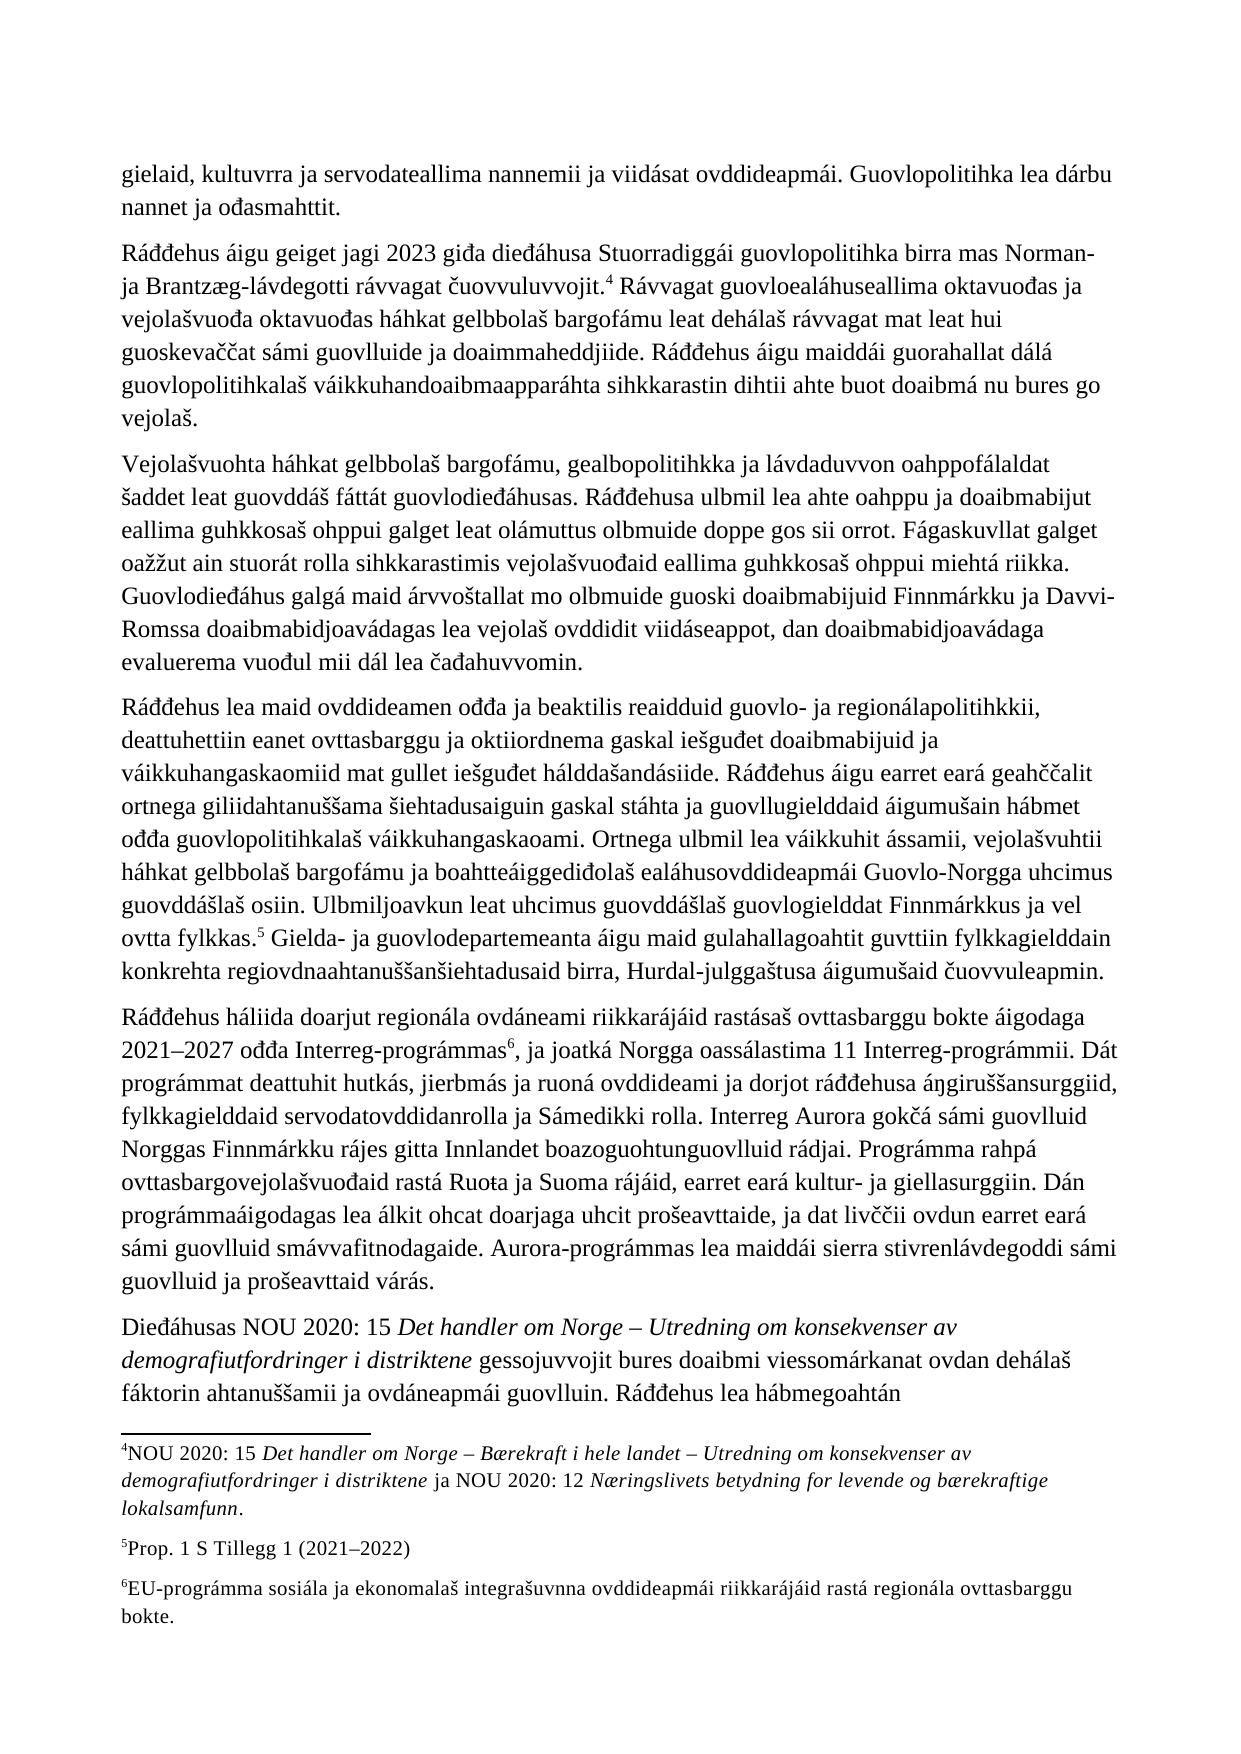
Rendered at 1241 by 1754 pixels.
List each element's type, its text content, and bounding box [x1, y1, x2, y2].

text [121, 159, 1119, 221]
text Vejolašvuohta háhkat gelbbolaš bargofámu, gealbopolitihkka ja lávdaduvvon oahppofálaldat šaddet leat guovddáš fáttát guovlodieđáhusas. Ráđđehusa ulbmil lea ahte oahppu ja doaibmabijut eallima guhkkosaš ohppui galget leat olámuttus olbmuide doppe gos sii orrot. Fágaskuvllat galget oažžut ain stuorát rolla sihkkarastimis vejolašvuođaid eallima guhkkosaš ohppui miehtá riikka. Guovlodieđáhus galgá maid árvvoštallat mo olbmuide guoski doaibmabijuid Finnmárkku ja Davvi-Romssa doaibmabidjoavádagas lea vejolaš ovddidit viidáseappot, dan doaibmabidjoavádaga evaluerema vuođul mii dál lea čađahuvvomin. [121, 449, 1119, 676]
text Ráđđehus háliida doarjut regionála ovdáneami riikkarájáid rastásaš ovttasbarggu bokte áigodaga 2021–2027 ođđa Interreg-prográmmas, ja joatká Norgga oassálastima 11 Interreg-prográmmii. Dát prográmmat deattuhit hutkás, jierbmás ja ruoná ovddideami ja dorjot ráđđehusa áŋgiruššansurggiid, fylkkagielddaid servodatovddidanrolla ja Sámedikki rolla. Interreg Aurora gokčá sámi guovlluid Norggas Finnmárkku rájes gitta Innlandet boazoguohtunguovlluid rádjai. Prográmma rahpá ovttasbargovejolašvuođaid rastá Ruoŧa ja Suoma rájáid, earret eará kultur- ja giellasurggiin. Dán prográmmaáigodagas lea álkit ohcat doarjaga uhcit prošeavttaide, ja dat livččii ovdun earret eará sámi guovlluid smávvafitnodagaide. Aurora-prográmmas lea maiddái sierra stivrenlávdegoddi sámi guovlluid ja prošeavttaid várás. [121, 1002, 1119, 1295]
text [121, 1312, 1119, 1406]
text Ráđđehus lea maid ovddideamen ođđa ja beaktilis reaidduid guovlo- ja regionálapolitihkkii, deattuhettiin eanet ovttasbarggu ja oktiiordnema gaskal iešguđet doaibmabijuid ja váikkuhangaskaomiid mat gullet iešguđet hálddašandásiide. Ráđđehus áigu earret eará geahččalit ortnega giliidahtanuššama šiehtadusaiguin gaskal stáhta ja guovllugielddaid áigumušain hábmet ođđa guovlopolitihkalaš váikkuhangaskaoami. Ortnega ulbmil lea váikkuhit ássamii, vejolašvuhtii háhkat gelbbolaš bargofámu ja boahtteáiggediđolaš ealáhusovddideapmái Guovlo-Norgga uhcimus guovddášlaš osiin. Ulbmiljoavkun leat uhcimus guovddášlaš guovlogielddat Finnmárkkus ja vel ovtta fylkkas. Gielda- ja guovlodepartemeanta áigu maid gulahallagoahtit guvttiin fylkkagielddain konkrehta regiovdnaahtanuššanšiehtadusaid birra, Hurdal-julggaštusa áigumušaid čuovvuleapmin. [121, 692, 1119, 985]
text Ráđđehus áigu geiget jagi 2023 giđa dieđáhusa Stuorradiggái guovlopolitihka birra mas Norman- ja Brantzæg-lávdegotti rávvagat čuovvuluvvojit. Rávvagat guovloealáhuseallima oktavuođas ja vejolašvuođa oktavuođas háhkat gelbbolaš bargofámu leat dehálaš rávvagat mat leat hui guoskevaččat sámi guovlluide ja doaimmaheddjiide. Ráđđehus áigu maiddái guorahallat dálá guovlopolitihkalaš váikkuhandoaibmaapparáhta sihkkarastin dihtii ahte buot doaibmá nu bures go vejolaš. [121, 238, 1119, 432]
